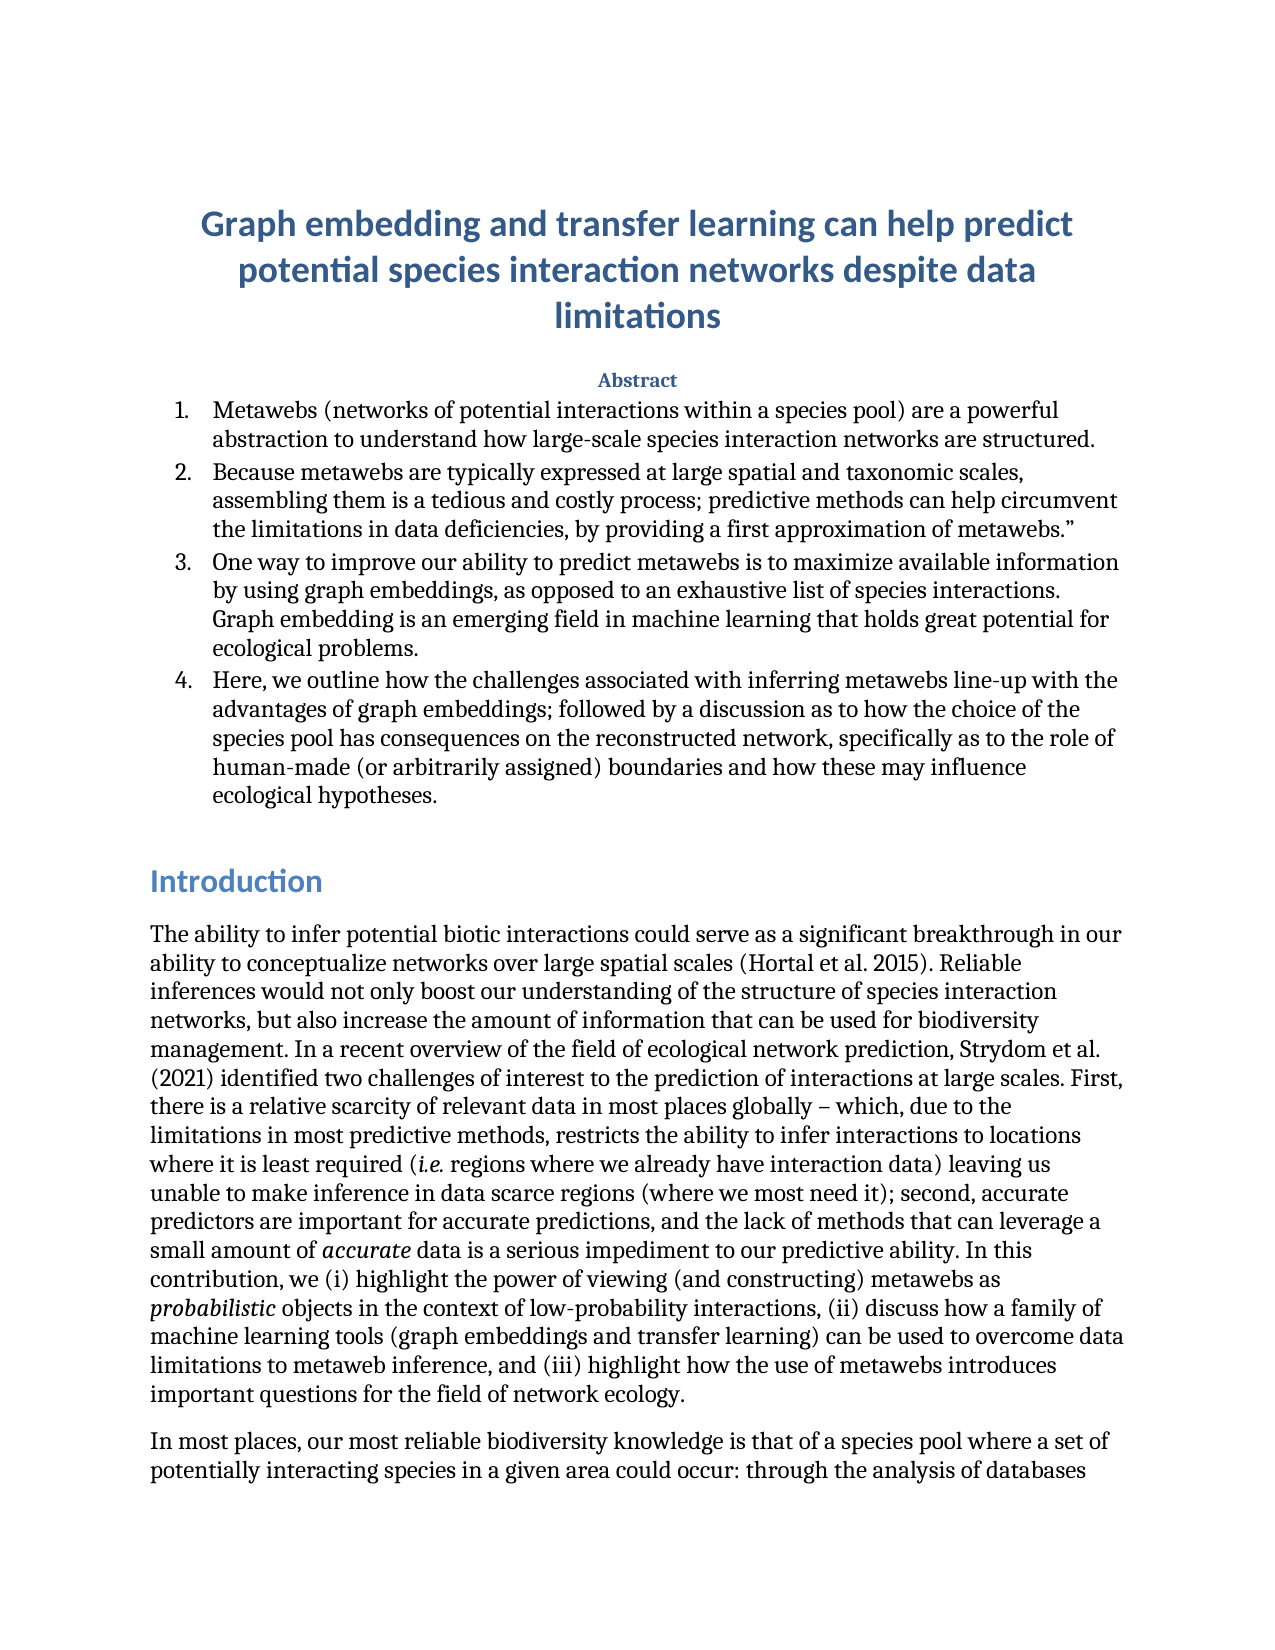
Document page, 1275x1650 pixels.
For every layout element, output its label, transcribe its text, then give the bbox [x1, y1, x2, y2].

list One way to improve our ability to predict metawebs is to maximize available information by using graph embeddings, as opposed to an exhaustive list of species interactions. Graph embedding is an emerging field in machine learning that holds great potential for ecological problems. [175, 548, 1125, 663]
title Abstract [150, 369, 1125, 393]
list Metawebs (networks of potential interactions within a species pool) are a powerful abstraction to understand how large-scale species interaction networks are structured. [175, 396, 1125, 454]
title Graph embedding and transfer learning can help predict potential species interaction networks despite data limitations [150, 200, 1125, 337]
subtitle Introduction [150, 860, 1125, 901]
list Here, we outline how the challenges associated with inferring metawebs line-up with the advantages of graph embeddings; followed by a discussion as to how the choice of the species pool has consequences on the reconstructed network, specifically as to the role of human-made (or arbitrarily assigned) boundaries and how these may influence ecological hypotheses. [175, 666, 1125, 810]
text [150, 1427, 1125, 1485]
text The ability to infer potential biotic interactions could serve as a significant breakthrough in our ability to conceptualize networks over large spatial scales (Hortal et al. 2015). Reliable inferences would not only boost our understanding of the structure of species interaction networks, but also increase the amount of information that can be used for biodiversity management. In a recent overview of the field of ecological network prediction, Strydom et al. (2021) identified two challenges of interest to the prediction of interactions at large scales. First, there is a relative scarcity of relevant data in most places globally – which, due to the limitations in most predictive methods, restricts the ability to infer interactions to locations where it is least required (i.e. regions where we already have interaction data) leaving us unable to make inference in data scarce regions (where we most need it); second, accurate predictors are important for accurate predictions, and the lack of methods that can leverage a small amount of accurate data is a serious impediment to our predictive ability. In this contribution, we (i) highlight the power of viewing (and constructing) metawebs as probabilistic objects in the context of low-probability interactions, (ii) discuss how a family of machine learning tools (graph embeddings and transfer learning) can be used to overcome data limitations to metaweb inference, and (iii) highlight how the use of metawebs introduces important questions for the field of network ecology. [150, 920, 1125, 1408]
list Because metawebs are typically expressed at large spatial and taxonomic scales, assembling them is a tedious and costly process; predictive methods can help circumvent the limitations in data deficiencies, by providing a first approximation of metawebs.” [175, 458, 1125, 544]
